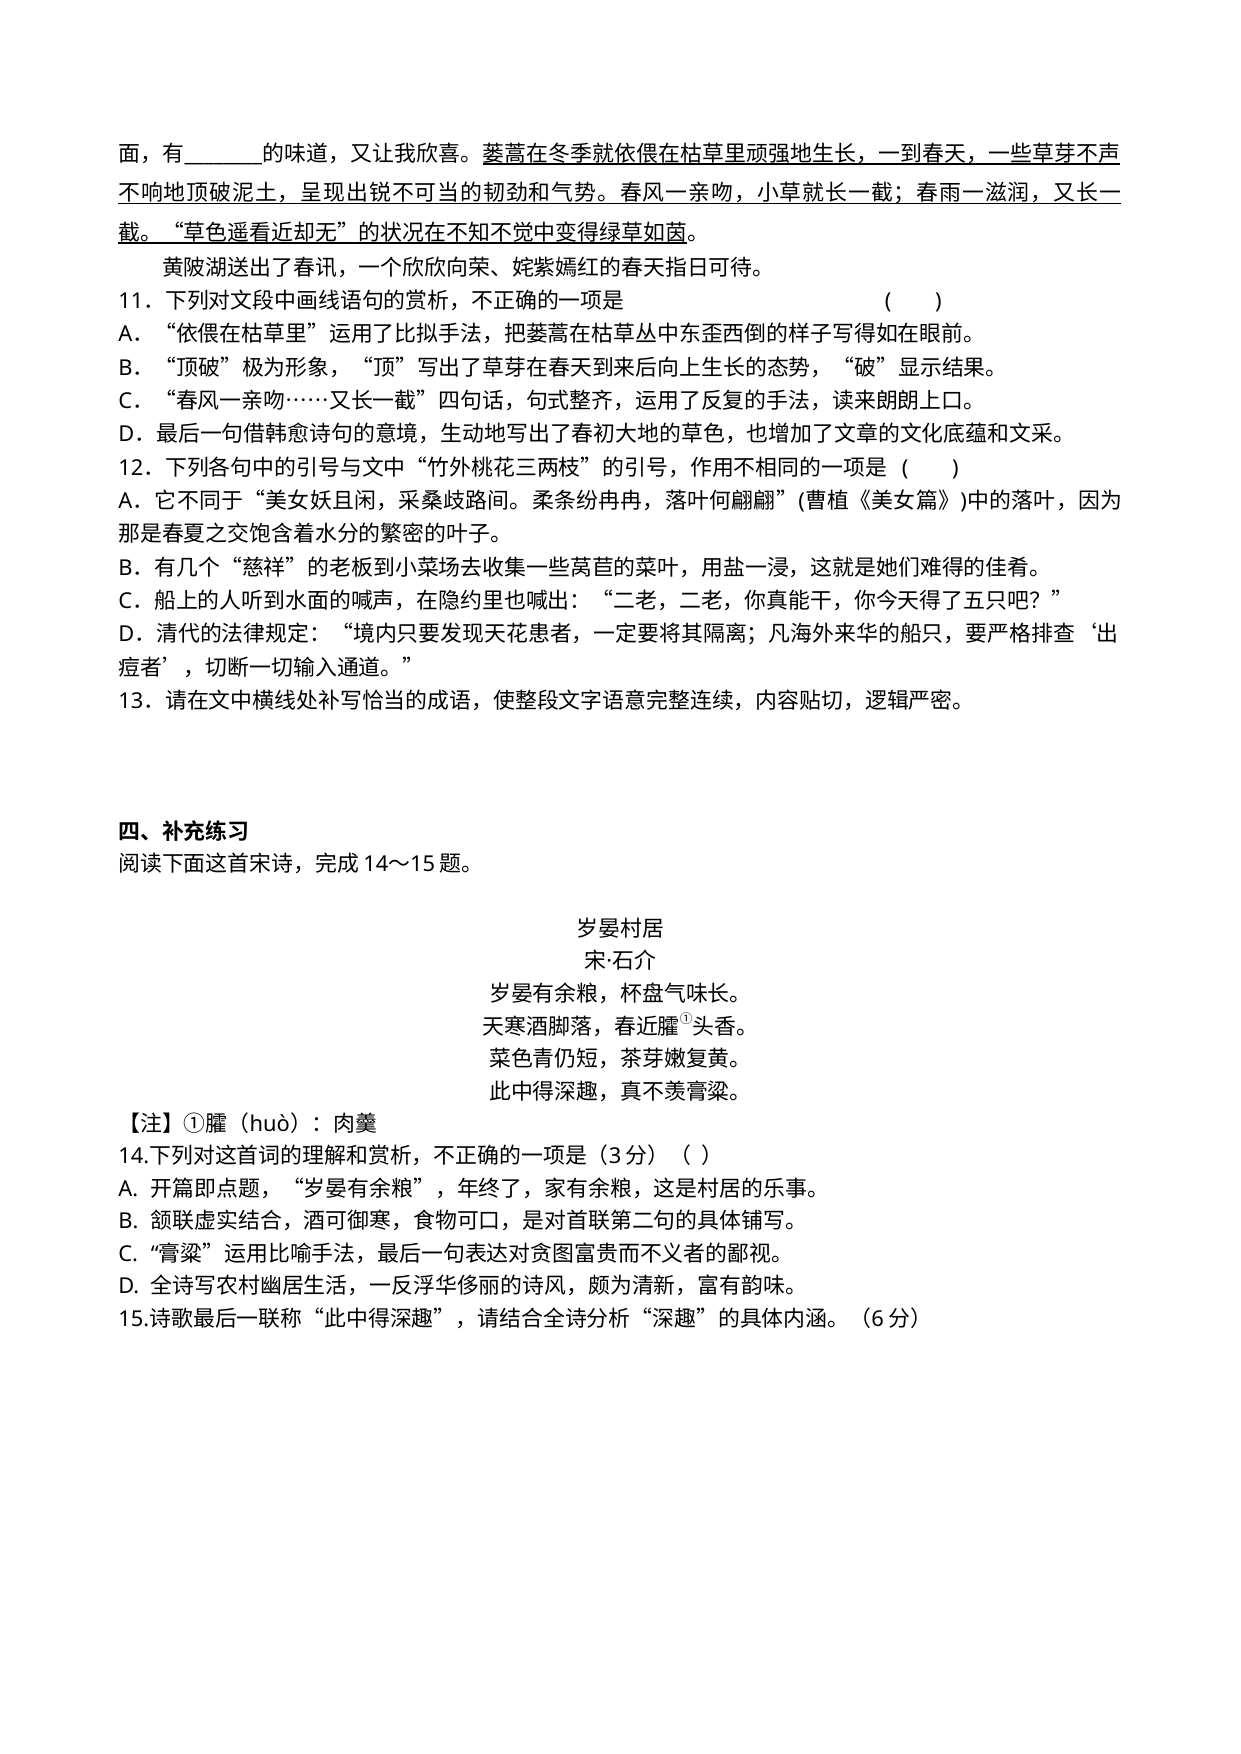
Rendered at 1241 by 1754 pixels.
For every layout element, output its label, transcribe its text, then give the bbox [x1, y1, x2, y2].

text B．“顶破”极为形象，“顶”写出了草芽在春天到来后向上生长的态势，“破”显示结果。 [118, 348, 1122, 382]
text 岁晏有余粮，杯盘气味长。 [118, 976, 1122, 1008]
text C．船上的人听到水面的喊声，在隐约里也喊出：“二老，二老，你真能干，你今天得了五只吧？” [118, 582, 1122, 615]
text A．它不同于“美女妖且闲，采桑歧路间。柔条纷冉冉，落叶何翩翩”(曹植《美女篇》)中的落叶，因为那是春夏之交饱含着水分的繁密的叶子。 [118, 482, 1122, 548]
text 此中得深趣，真不羡膏粱。 [118, 1073, 1122, 1106]
list “膏粱”运用比喻手法，最后一句表达对贪图富贵而不义者的鄙视。 [118, 1236, 1122, 1268]
text 黄陂湖送出了春讯，一个欣欣向荣、姹紫嫣红的春天指日可待。 [118, 248, 1122, 282]
text 菜色青仍短，茶芽嫩复黄。 [118, 1041, 1122, 1073]
list 颔联虚实结合，酒可御寒，食物可口，是对首联第二句的具体铺写。 [118, 1203, 1122, 1236]
text C．“春风一亲吻……又长一截”四句话，句式整齐，运用了反复的手法，读来朗朗上口。 [118, 382, 1122, 415]
text 11．下列对文段中画线语句的赏析，不正确的一项是 ( ) [118, 282, 1122, 315]
text 【注】①臛（huò）：肉羹 [118, 1106, 1122, 1138]
text 岁晏村居 [118, 911, 1122, 943]
text A．“依偎在枯草里”运用了比拟手法，把蒌蒿在枯草丛中东歪西倒的样子写得如在眼前。 [118, 315, 1122, 348]
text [118, 129, 1122, 248]
text 阅读下面这首宋诗，完成14～15题。 [118, 846, 1122, 878]
list 四、补充练习 [118, 813, 1122, 846]
text D．清代的法律规定：“境内只要发现天花患者，一定要将其隔离；凡海外来华的船只，要严格排查‘出痘者’，切断一切输入通道。” [118, 615, 1122, 682]
text B．有几个“慈祥”的老板到小菜场去收集一些莴苣的菜叶，用盐一浸，这就是她们难得的佳肴。 [118, 548, 1122, 582]
text 宋·石介 [118, 943, 1122, 976]
text 12．下列各句中的引号与文中“竹外桃花三两枝”的引号，作用不相同的一项是 ( ) [118, 448, 1122, 482]
list 全诗写农村幽居生活，一反浮华侈丽的诗风，颇为清新，富有韵味。 [118, 1268, 1122, 1301]
text 13．请在文中横线处补写恰当的成语，使整段文字语意完整连续，内容贴切，逻辑严密。 [118, 682, 1122, 715]
text D．最后一句借韩愈诗句的意境，生动地写出了春初大地的草色，也增加了文章的文化底蕴和文采。 [118, 415, 1122, 448]
list 14.下列对这首词的理解和赏析，不正确的一项是（3分）（ ） [118, 1138, 1122, 1171]
text 天寒酒脚落，春近臛①头香。 [118, 1008, 1122, 1041]
list 15.诗歌最后一联称“此中得深趣”，请结合全诗分析“深趣”的具体内涵。（6分） [118, 1301, 1122, 1333]
list 开篇即点题，“岁晏有余粮”，年终了，家有余粮，这是村居的乐事。 [118, 1171, 1122, 1203]
